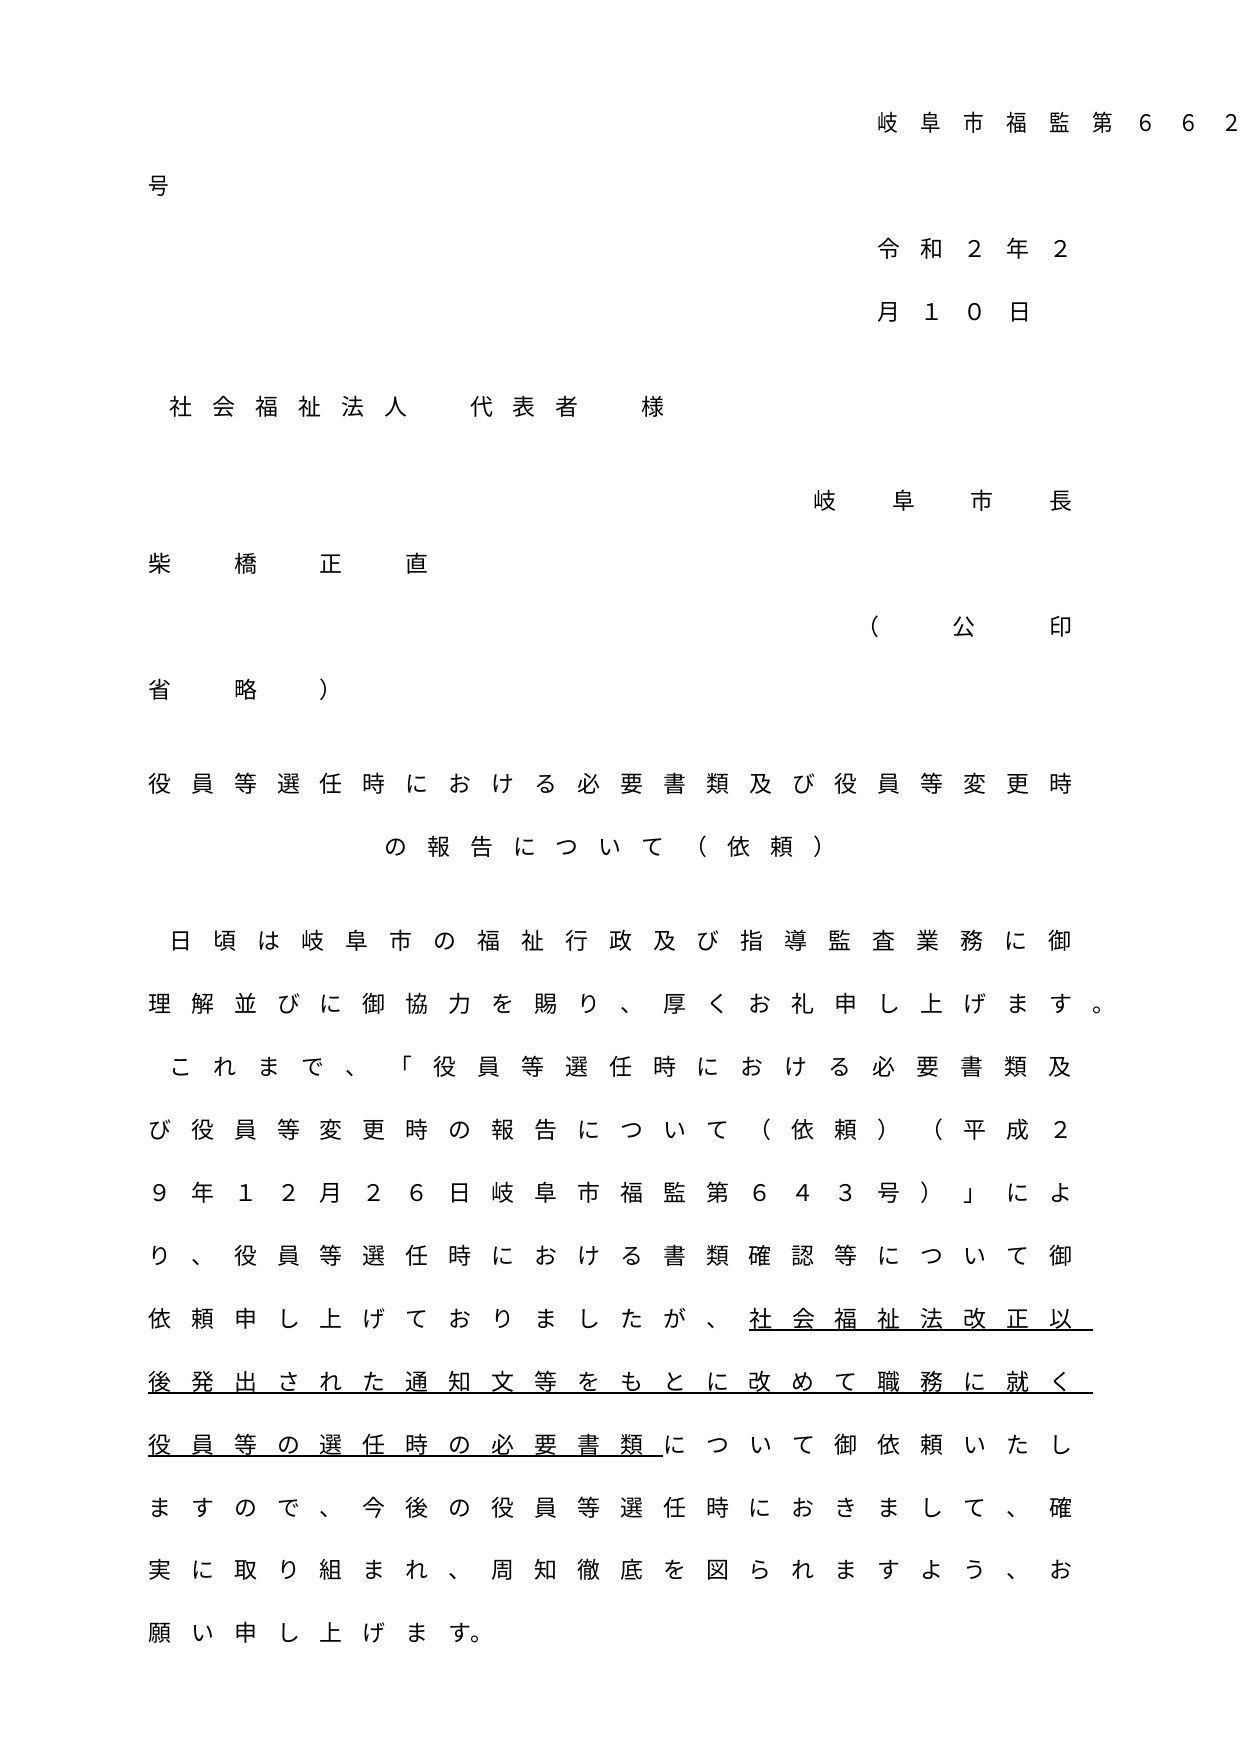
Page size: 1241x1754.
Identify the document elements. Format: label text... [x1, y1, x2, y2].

text 令和２年２月１０日 [857, 216, 1092, 342]
text 社会福祉法人 代表者 様 [148, 374, 1092, 437]
text 岐阜市長 柴 橋 正 直 [148, 468, 1092, 594]
text （ 公 印 省 略 ） [148, 594, 1092, 720]
text 岐阜市福監第６６２号 [148, 91, 1092, 216]
text これまで、「役員等選任時における必要書類及び役員等変更時の報告について（依頼）（平成２９年１２月２６日岐阜市福監第６４３号）」により、役員等選任時における書類確認等について御依頼申し上げておりましたが、社会福祉法改正以後発出された通知文等をもとに改めて職務に就く役員等の選任時の必要書類について御依頼いたしますので、今後の役員等選任時におきまして、確実に取り組まれ、周知徹底を図られますよう、お願い申し上げます。 [148, 1394, 1092, 1663]
text 日頃は岐阜市の福祉行政及び指導監査業務に御理解並びに御協力を賜り、厚くお礼申し上げます。 [148, 908, 1092, 1034]
text 役員等選任時における必要書類及び役員等変更時の報告について（依頼） [148, 751, 1092, 877]
text これまで、「役員等選任時における必要書類及び役員等変更時の報告について（依頼）（平成２９年１２月２６日岐阜市福監第６４３号）」により、役員等選任時における書類確認等について御依頼申し上げておりましたが、社会福祉法改正以後発出された通知文等をもとに改めて職務に就く役員等の選任時の必要書類について御依頼いたしますので、今後の役員等選任時におきまして、確実に取り組まれ、周知徹底を図られますよう、お願い申し上げます。 [148, 1034, 1092, 1392]
